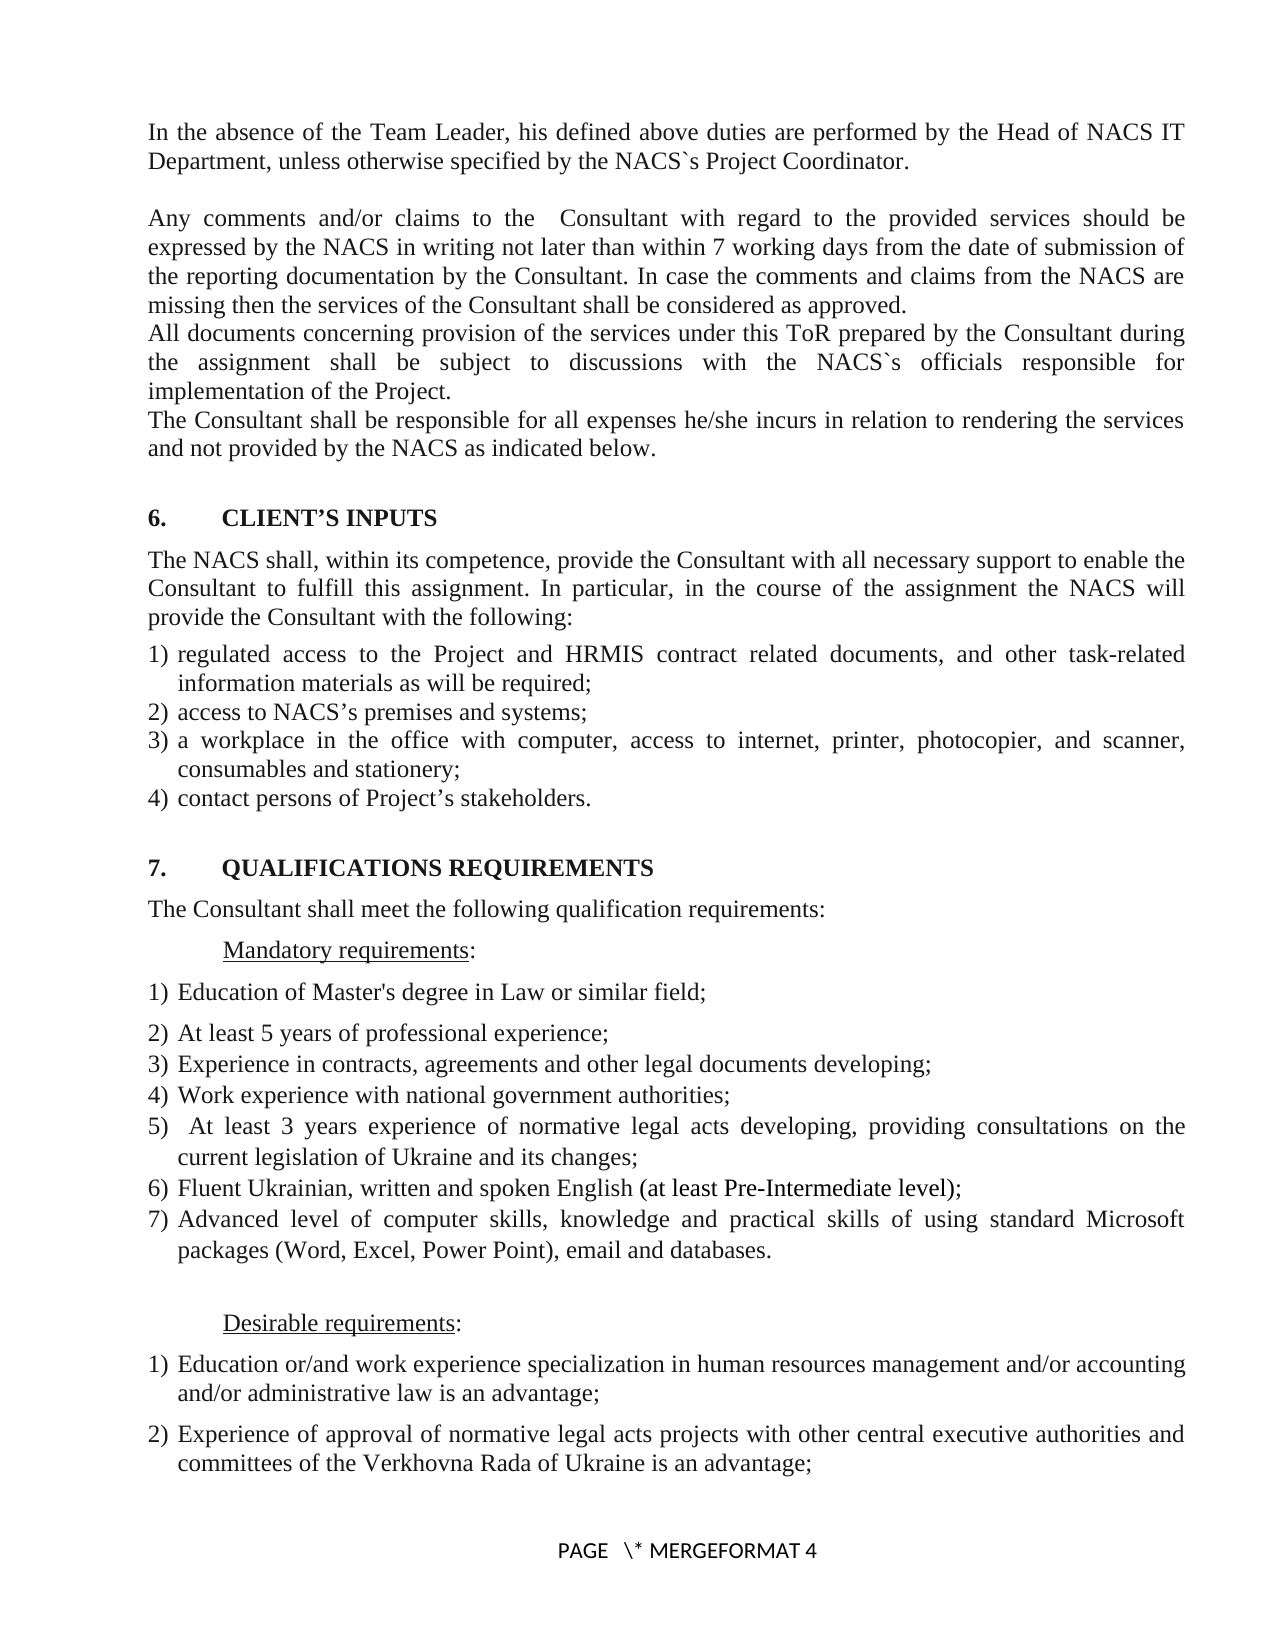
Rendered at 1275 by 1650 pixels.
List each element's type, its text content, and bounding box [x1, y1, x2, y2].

list Experience of approval of normative legal acts projects with other central executive authorities and committees of the Verkhovna Rada of Ukraine is an advantage; [148, 1419, 1186, 1476]
list Advanced level of computer skills, knowledge and practical skills of using standard Microsoft packages (Word, Excel, Power Point), email and databases. [148, 1204, 1186, 1264]
list At least 5 years of professional experience; [148, 1018, 1186, 1047]
list contact persons of Project’s stakeholders. [148, 783, 1186, 812]
list Education or/and work experience specialization in human resources management and/or accounting and/or administrative law is an advantage; [148, 1349, 1186, 1406]
text In the absence of the Team Leader, his defined above duties are performed by the Head of NACS IT Department, unless otherwise specified by the NACS`s Project Coordinator. [148, 117, 1186, 175]
list Fluent Ukrainian, written and spoken English (at least Pre-Intermediate level); [148, 1173, 1186, 1202]
list Experience in contracts, agreements and other legal documents developing; [148, 1049, 1186, 1078]
list Desirable requirements: [223, 1308, 1186, 1336]
text All documents concerning provision of the services under this ToR prepared by the Consultant during the assignment shall be subject to discussions with the NACS`s officials responsible for implementation of the Project. [148, 318, 1186, 405]
list Work experience with national government authorities; [148, 1080, 1186, 1109]
list At least 3 years experience of normative legal acts developing, providing consultations on the current legislation of Ukraine and its changes; [148, 1111, 1186, 1171]
list regulated access to the Project and HRMIS contract related documents, and other task-related information materials as will be required; [148, 639, 1186, 697]
list Mandatory requirements: [223, 936, 1186, 964]
text The Consultant shall meet the following qualification requirements: [148, 894, 1186, 923]
list a workplace in the office with computer, access to internet, printer, photocopier, and scanner, consumables and stationery; [148, 726, 1186, 783]
list access to NACS’s premises and systems; [148, 697, 1186, 726]
text Any comments and/or claims to the Consultant with regard to the provided services should be expressed by the NACS in writing not later than within 7 working days from the date of submission of the reporting documentation by the Consultant. In case the comments and claims from the NACS are missing then the services of the Consultant shall be considered as approved. [148, 203, 1186, 318]
text The Consultant shall be responsible for all expenses he/she incurs in relation to rendering the services and not provided by the NACS as indicated below. [148, 405, 1186, 462]
text 7. QUALIFICATIONS REQUIREMENTS [148, 853, 1186, 882]
list Education of Master's degree in Law or similar field; [148, 977, 1186, 1006]
text 6. CLIENT’S INPUTS [148, 503, 1186, 532]
text The NACS shall, within its competence, provide the Consultant with all necessary support to enable the Consultant to fulfill this assignment. In particular, in the course of the assignment the NACS will provide the Consultant with the following: [148, 545, 1186, 631]
